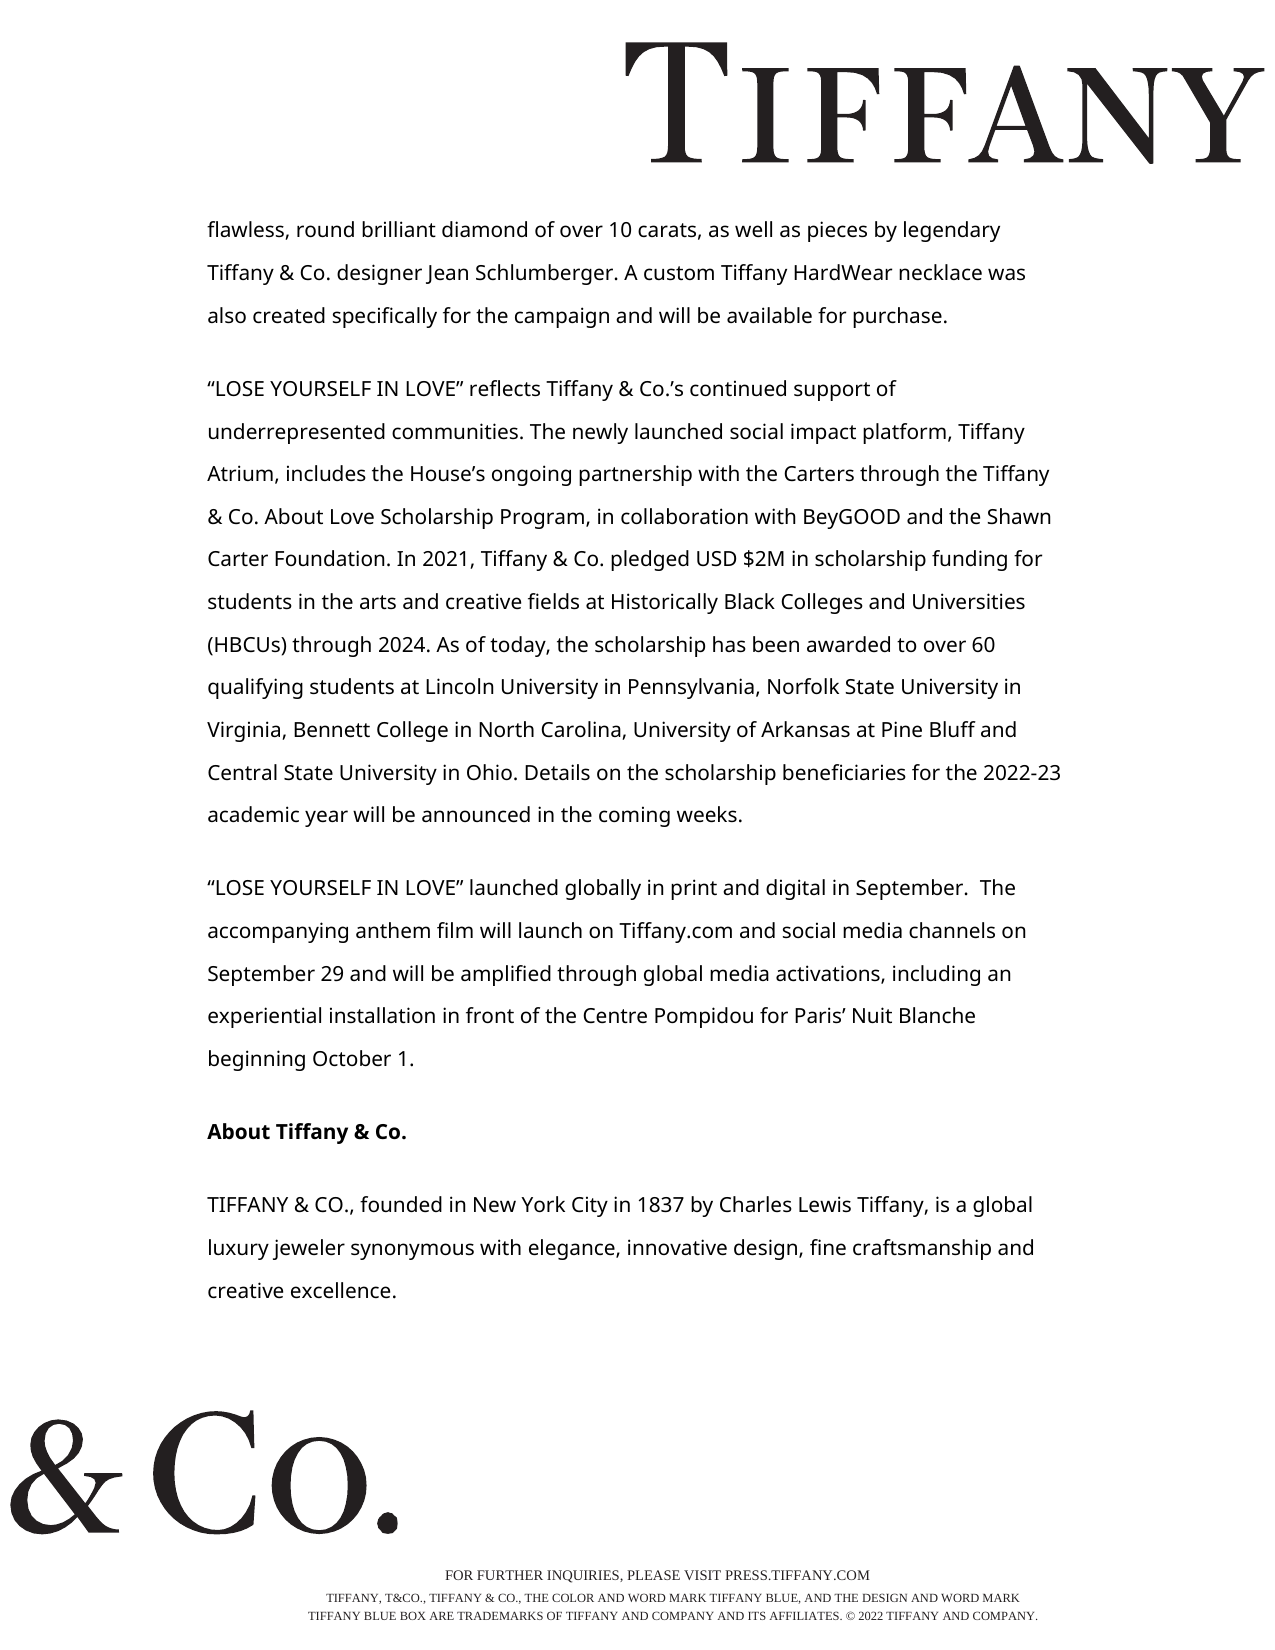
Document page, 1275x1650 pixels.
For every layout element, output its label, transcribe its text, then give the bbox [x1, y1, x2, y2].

text TIFFANY & CO., founded in New York City in 1837 by Charles Lewis Tiffany, is a global luxury jeweler synonymous with elegance, innovative design, fine craftsmanship and creative excellence. [207, 1191, 1068, 1304]
text About Tiffany & Co. [207, 1117, 1068, 1146]
picture [377, 1512, 398, 1534]
text “LOSE YOURSELF IN LOVE” launched globally in print and digital in September. The accompanying anthem film will launch on Tiffany.com and social media channels on September 29 and will be amplified through global media activations, including an experiential installation in front of the Centre Pompidou for Paris’ Nuit Blanche beginning October 1. [207, 873, 1068, 1072]
text “LOSE YOURSELF IN LOVE” reflects Tiffany & Co.’s continued support of underrepresented communities. The newly launched social impact platform, Tiffany Atrium, includes the House’s ongoing partnership with the Carters through the Tiffany & Co. About Love Scholarship Program, in collaboration with BeyGOOD and the Shawn Carter Foundation. In 2021, Tiffany & Co. pledged USD $2M in scholarship funding for students in the arts and creative fields at Historically Black Colleges and Universities (HBCUs) through 2024. As of today, the scholarship has been awarded to over 60 qualifying students at Lincoln University in Pennsylvania, Norfolk State University in Virginia, Bennett College in North Carolina, University of Arkansas at Pine Bluff and Central State University in Ohio. Details on the scholarship beneficiaries for the 2022-23 academic year will be announced in the coming weeks. [207, 374, 1068, 829]
